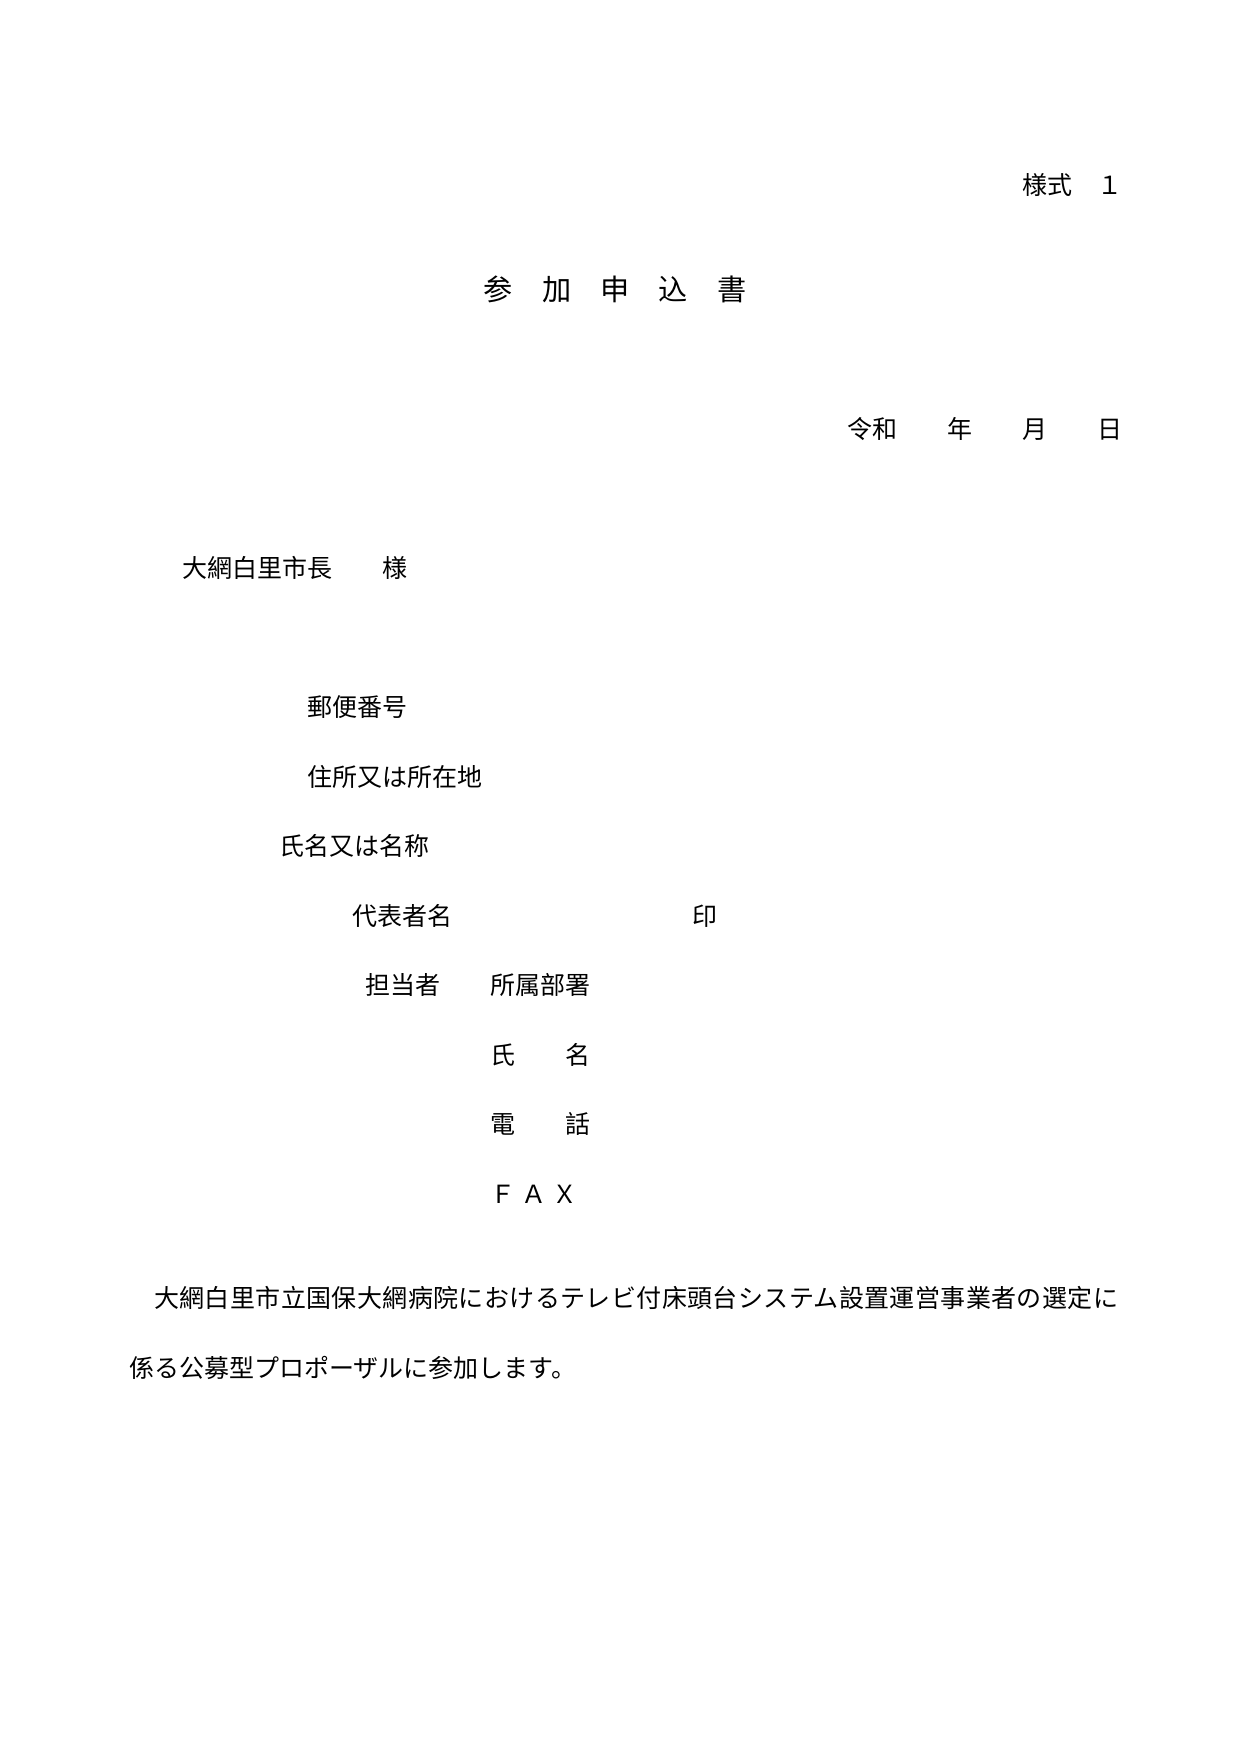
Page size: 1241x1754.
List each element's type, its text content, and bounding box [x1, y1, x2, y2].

text 郵便番号 [282, 671, 1122, 740]
text 大網白里市長 様 [182, 532, 1122, 601]
text 大網白里市立国保大網病院におけるテレビ付床頭台システム設置運営事業者の選定に係る公募型プロポーザルに参加します。 [129, 1262, 1122, 1401]
text 参 加 申 込 書 [107, 253, 1122, 323]
text 担当者 所属部署 [107, 949, 1122, 1019]
text 電 話 [107, 1088, 1122, 1158]
text 住所又は所在地 [282, 740, 1122, 810]
text 氏名又は名称 [107, 810, 1122, 879]
text 氏 名 [107, 1019, 1122, 1088]
text 代表者名 印 [107, 879, 1122, 949]
text 令和 年 月 日 [107, 392, 1122, 462]
text Ｆ Ａ Ｘ [107, 1158, 1122, 1227]
text 様式 １ [107, 149, 1122, 218]
